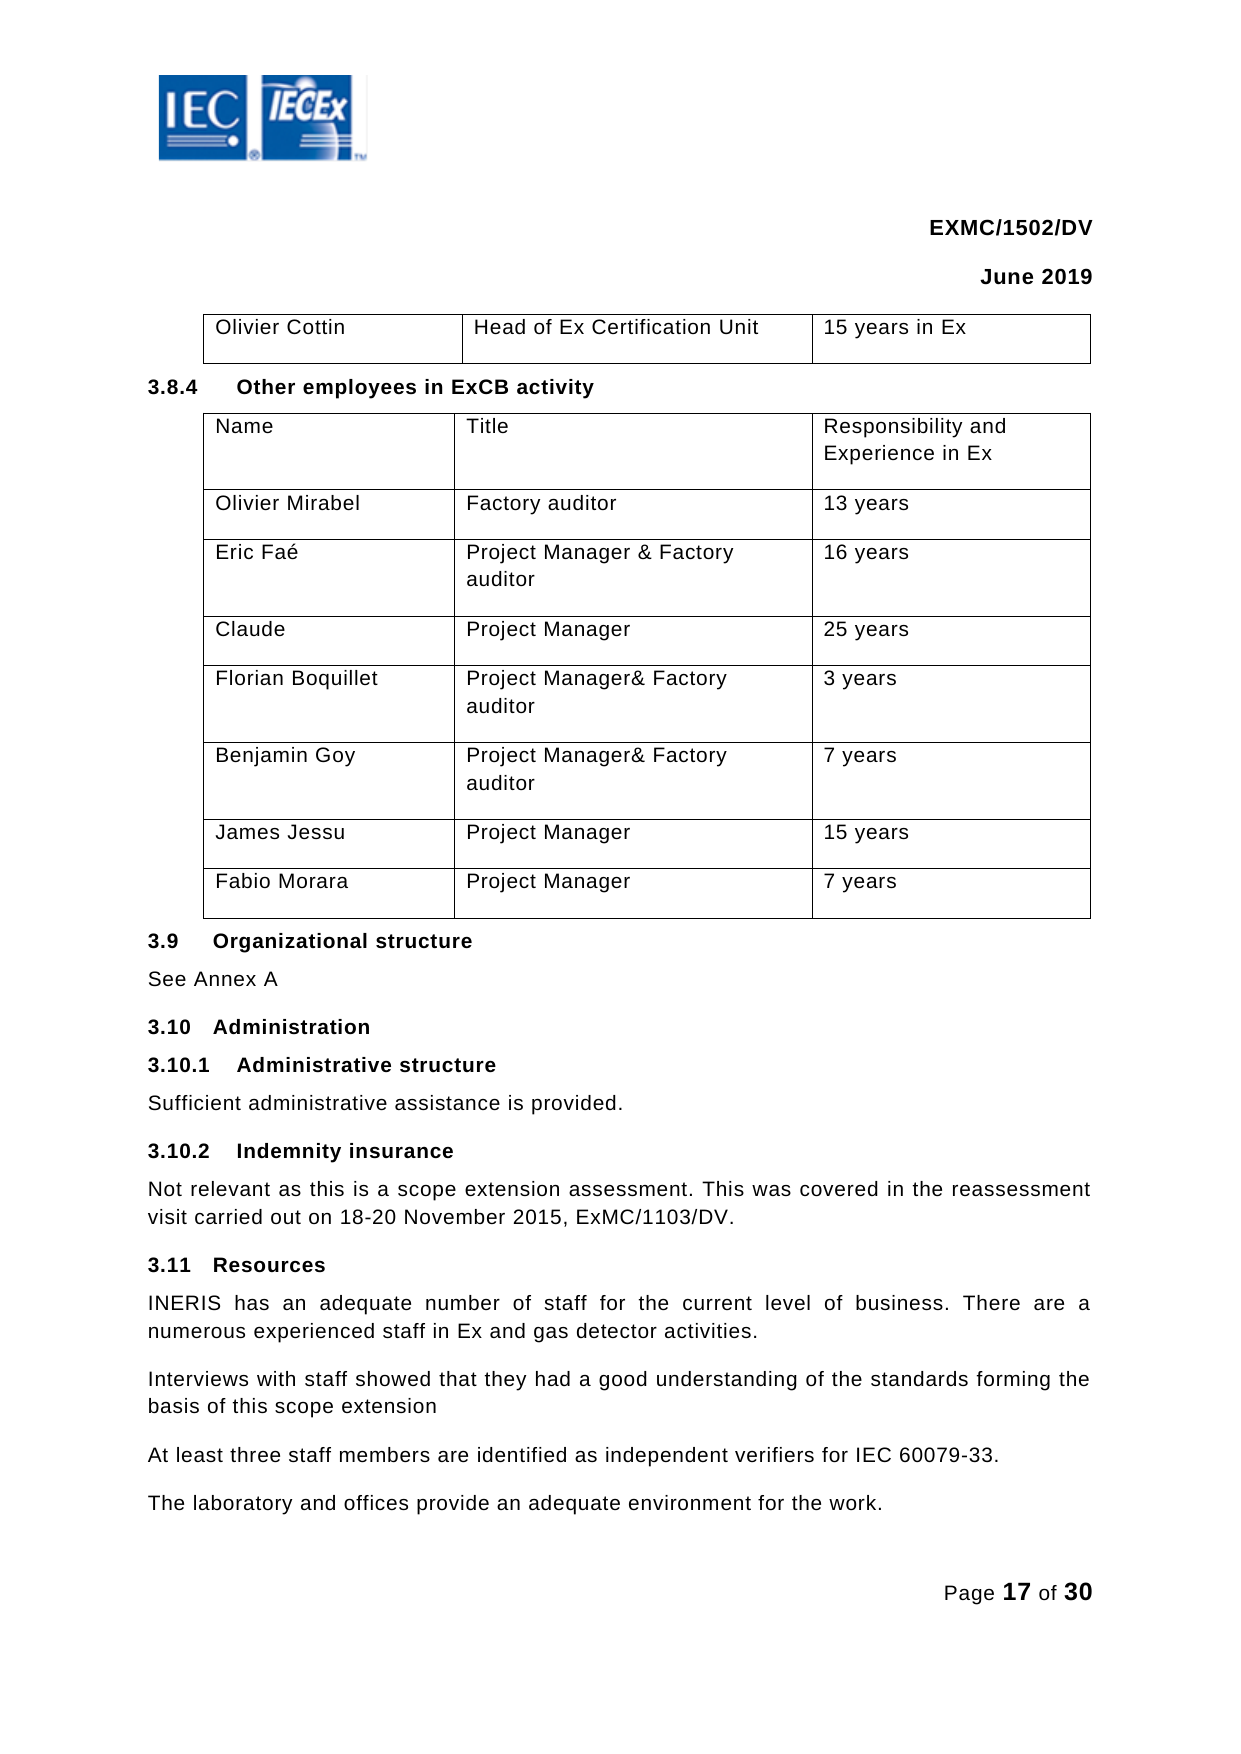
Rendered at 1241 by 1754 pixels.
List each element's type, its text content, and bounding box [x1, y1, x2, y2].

text At least three staff members are identified as independent verifiers for IEC 60079-33. [148, 1443, 1092, 1467]
table_cell Fabio Morara [204, 869, 454, 917]
table_cell Project Manager [455, 869, 812, 917]
subtitle Other employees in ExCB activity [148, 374, 1092, 398]
table_cell 16 years [813, 540, 1090, 616]
text Not relevant as this is a scope extension assessment. This was covered in the reassessment visit carried out on 18-20 November 2015, ExMC/1103/DV. [148, 1177, 1092, 1229]
text The laboratory and offices provide an adequate environment for the work. [148, 1491, 1092, 1515]
table_cell Olivier Mirabel [204, 490, 454, 539]
subtitle Administration [148, 1015, 1092, 1039]
table_cell Benjamin Goy [204, 743, 454, 819]
table_cell 15 years [813, 820, 1090, 868]
table_cell 7 years [813, 743, 1090, 819]
text Sufficient administrative assistance is provided. [148, 1091, 1092, 1115]
table_cell Olivier Cottin [204, 315, 462, 363]
subtitle Indemnity insurance [148, 1139, 1092, 1163]
table_cell Eric Faé [204, 540, 454, 616]
table_cell 25 years [813, 617, 1090, 665]
table_cell Project Manager & Factory auditor [455, 540, 812, 616]
table_cell Project Manager& Factory auditor [455, 743, 812, 819]
table_cell 7 years [813, 869, 1090, 917]
table_header Name [204, 414, 454, 489]
table_cell Project Manager [455, 820, 812, 868]
table_cell James Jessu [204, 820, 454, 868]
table_cell Factory auditor [455, 490, 812, 539]
subtitle Resources [148, 1253, 1092, 1277]
table_cell 15 years in Ex [813, 315, 1090, 363]
table_cell 3 years [813, 666, 1090, 742]
table_cell Head of Ex Certification Unit [463, 315, 812, 363]
table_cell Florian Boquillet [204, 666, 454, 742]
subtitle Administrative structure [148, 1053, 1092, 1077]
table_cell Project Manager [455, 617, 812, 665]
subtitle Organizational structure [148, 929, 1092, 953]
picture [158, 75, 372, 166]
text See Annex A [148, 967, 1092, 991]
table_cell Claude [204, 617, 454, 665]
text INERIS has an adequate number of staff for the current level of business. There are a numerous experienced staff in Ex and gas detector activities. [148, 1291, 1092, 1342]
table_header Title [455, 414, 812, 489]
table_header Responsibility and Experience in Ex [813, 414, 1090, 489]
text Interviews with staff showed that they had a good understanding of the standards forming the basis of this scope extension [148, 1367, 1092, 1418]
table_cell 13 years [813, 490, 1090, 539]
table_cell Project Manager& Factory auditor [455, 666, 812, 742]
